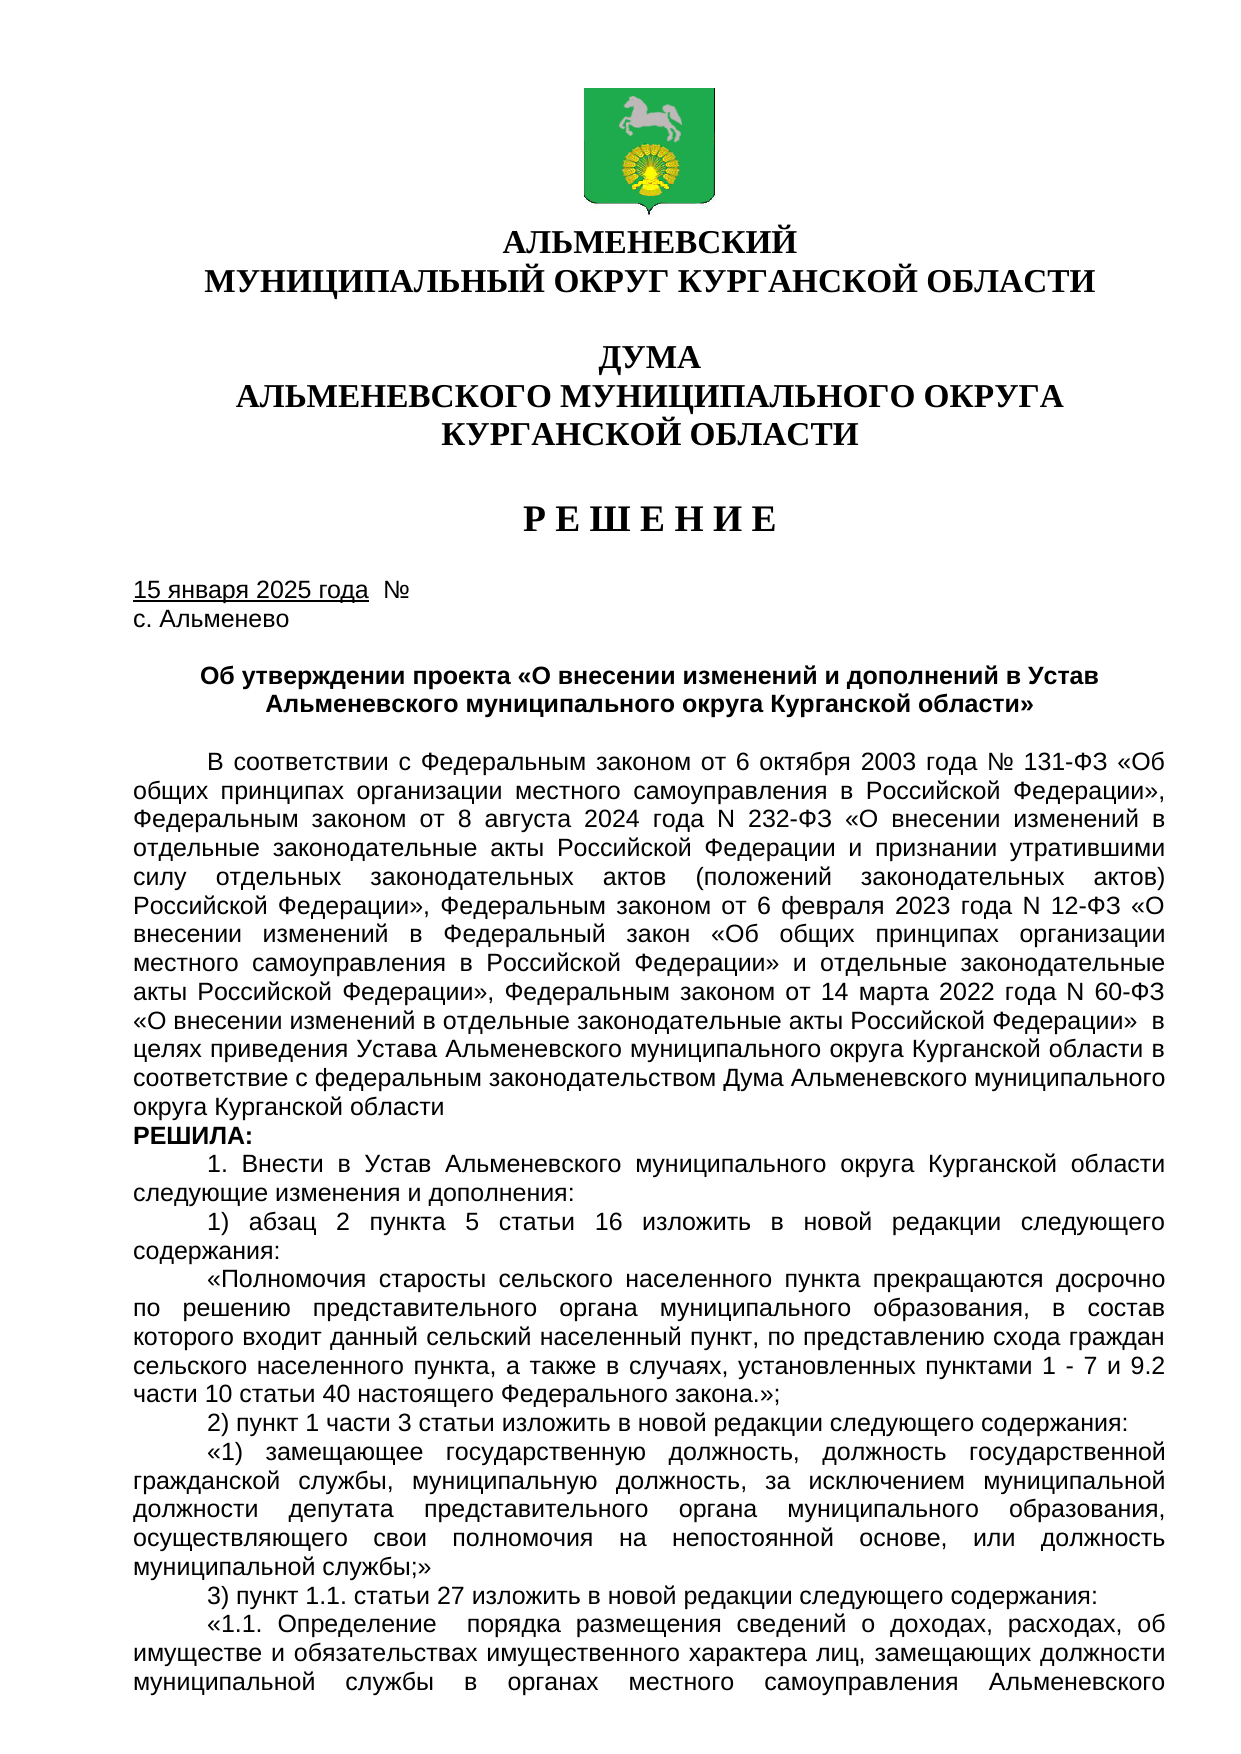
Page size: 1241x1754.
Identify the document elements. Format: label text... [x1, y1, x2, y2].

text «1) замещающее государственную должность, должность государственной гражданской службы, муниципальную должность, за исключением муниципальной должности депутата представительного органа муниципального образования, осуществляющего свои полномочия на непостоянной основе, или должность муниципальной службы;» [133, 1437, 1167, 1581]
picture [584, 88, 716, 217]
text 1) абзац 2 пункта 5 статьи 16 изложить в новой редакции следующего содержания: [133, 1207, 1167, 1264]
text ДУМА [133, 338, 1167, 376]
text АЛЬМЕНЕВСКОГО МУНИЦИПАЛЬНОГО ОКРУГА КУРГАНСКОЙ ОБЛАСТИ [133, 376, 1167, 453]
text 2) пункт 1 части 3 статьи изложить в новой редакции следующего содержания: [133, 1408, 1167, 1437]
text 3) пункт 1.1. статьи 27 изложить в новой редакции следующего содержания: [133, 1581, 1167, 1609]
text «Полномочия старосты сельского населенного пункта прекращаются досрочно по решению представительного органа муниципального образования, в состав которого входит данный сельский населенный пункт, по представлению схода граждан сельского населенного пункта, а также в случаях, установленных пунктами 1 - 7 и 9.2 части 10 статьи 40 настоящего Федерального закона.»; [133, 1264, 1167, 1408]
text Р Е Ш Е Н И Е [133, 496, 1167, 539]
text МУНИЦИПАЛЬНЫЙ ОКРУГ КУРГАНСКОЙ ОБЛАСТИ [133, 261, 1167, 299]
text РЕШИЛА: [133, 1121, 1167, 1149]
text 15 января 2025 года № [133, 576, 1167, 604]
text Об утверждении проекта «О внесении изменений и дополнений в Устав [133, 661, 1167, 689]
text с. Альменево [133, 604, 1167, 633]
text В соответствии с Федеральным законом от 6 октября 2003 года № 131-ФЗ «Об общих принципах организации местного самоуправления в Российской Федерации», Федеральным законом от 8 августа 2024 года N 232-ФЗ «О внесении изменений в отдельные законодательные акты Российской Федерации и признании утратившими силу отдельных законодательных актов (положений законодательных актов) Российской Федерации», Федеральным законом от 6 февраля 2023 года N 12-ФЗ «О внесении изменений в Федеральный закон «Об общих принципах организации местного самоуправления в Российской Федерации» и отдельные законодательные акты Российской Федерации», Федеральным законом от 14 марта 2022 года N 60-ФЗ «О внесении изменений в отдельные законодательные акты Российской Федерации» в целях приведения Устава Альменевского муниципального округа Курганской области в соответствие с федеральным законодательством Дума Альменевского муниципального округа Курганской области [133, 747, 1167, 1121]
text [133, 1609, 1167, 1696]
text АЛЬМЕНЕВСКИЙ [133, 223, 1167, 261]
text 1. Внести в Устав Альменевского муниципального округа Курганской области следующие изменения и дополнения: [133, 1149, 1167, 1207]
text Альменевского муниципального округа Курганской области» [133, 689, 1167, 718]
